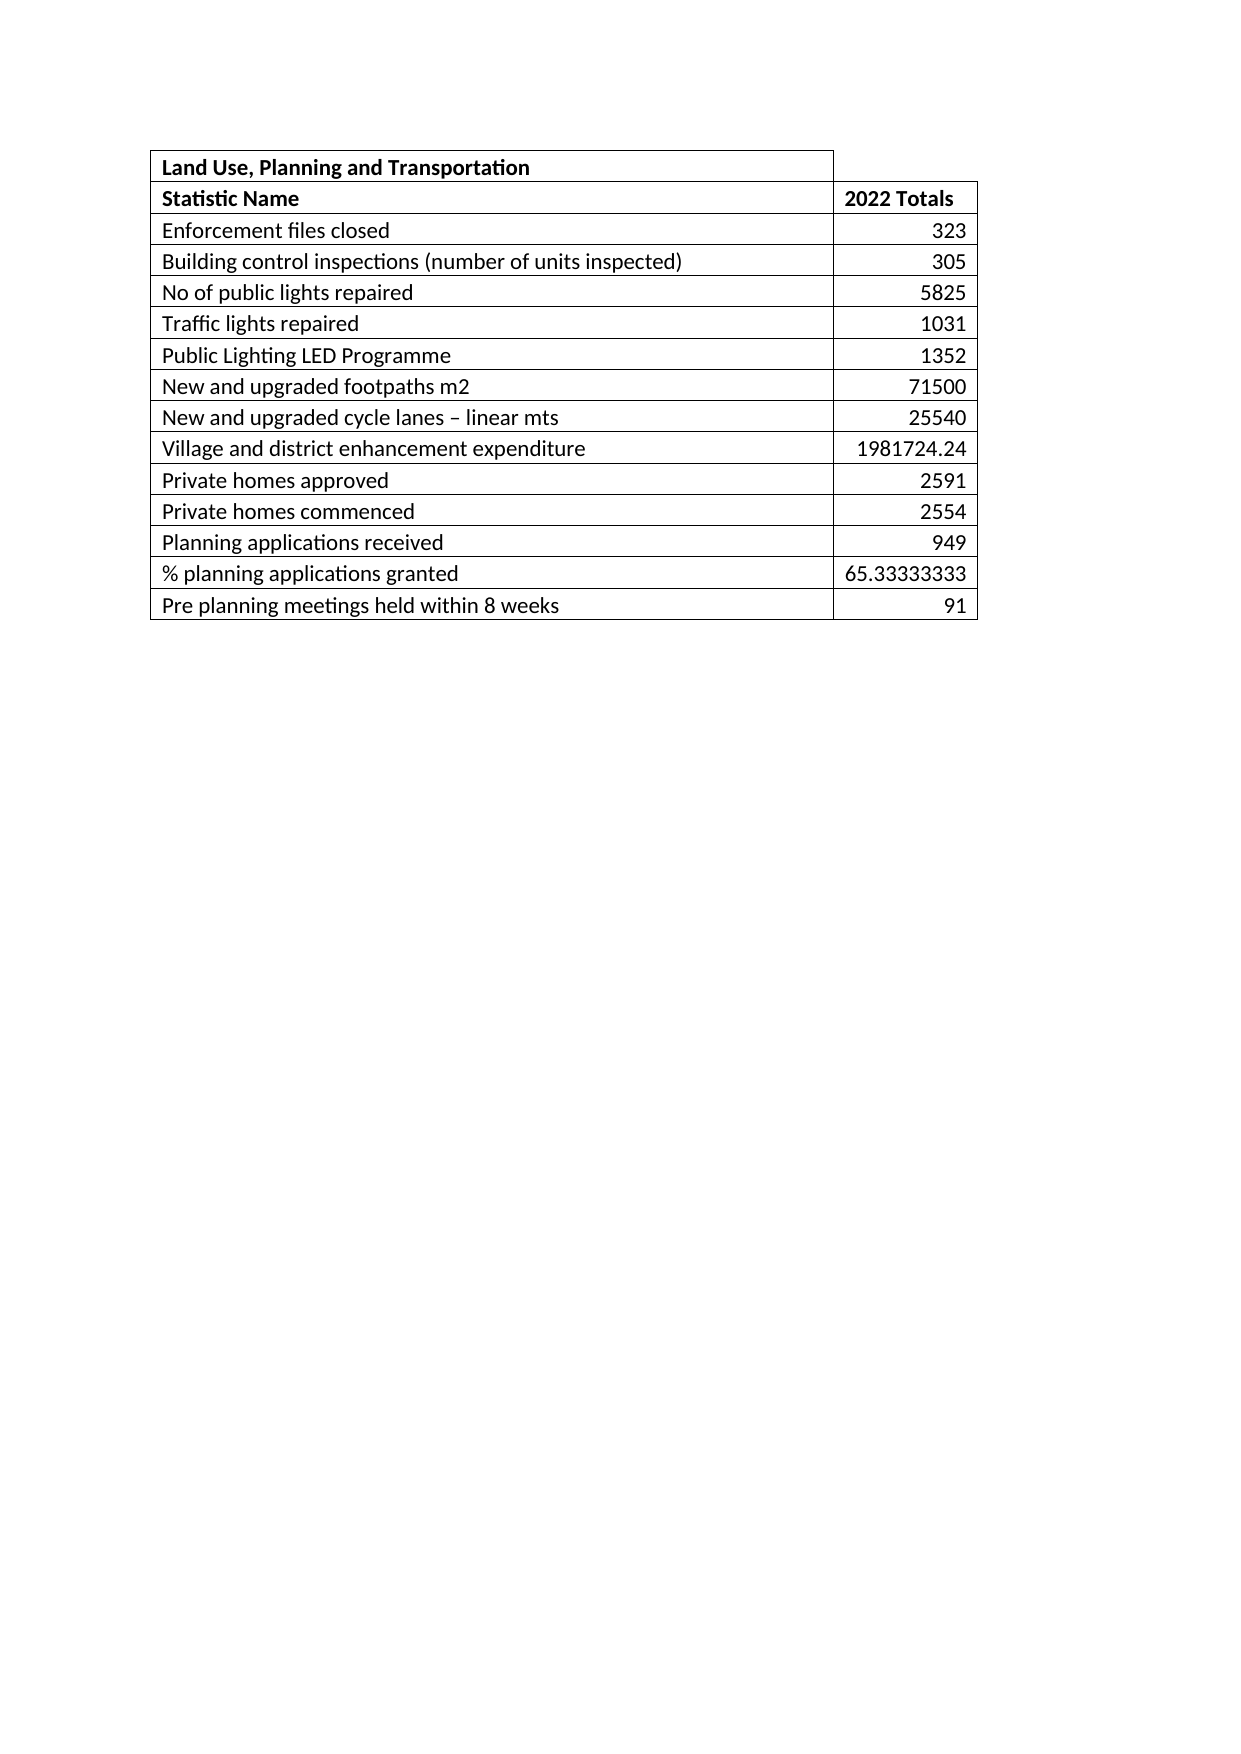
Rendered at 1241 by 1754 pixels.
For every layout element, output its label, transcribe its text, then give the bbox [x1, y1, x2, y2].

table_cell 323 [834, 214, 977, 244]
table_cell 949 [834, 526, 977, 556]
table_cell Pre planning meetings held within 8 weeks [151, 589, 833, 619]
table_cell Building control inspections (number of units inspected) [151, 245, 833, 275]
table_cell 1981724.24 [834, 432, 977, 462]
table_cell 91 [834, 589, 977, 619]
table_cell 2591 [834, 464, 977, 494]
table_cell Traffic lights repaired [151, 307, 833, 337]
table_cell 2022 Totals [834, 182, 977, 212]
table_cell 5825 [834, 276, 977, 306]
table_cell 25540 [834, 401, 977, 431]
table_cell Village and district enhancement expenditure [151, 432, 833, 462]
table_cell Public Lighting LED Programme [151, 339, 833, 369]
table_cell Planning applications received [151, 526, 833, 556]
table_cell 1352 [834, 339, 977, 369]
table_cell New and upgraded footpaths m2 [151, 370, 833, 400]
table_cell 2554 [834, 495, 977, 525]
table_cell 71500 [834, 370, 977, 400]
table_cell [834, 150, 978, 181]
table_cell Private homes commenced [151, 495, 833, 525]
table_cell Statistic Name [151, 182, 833, 212]
table_cell 305 [834, 245, 977, 275]
table_cell 65.33333333 [834, 557, 977, 587]
table_cell No of public lights repaired [151, 276, 833, 306]
table_cell Private homes approved [151, 464, 833, 494]
table_cell Enforcement files closed [151, 214, 833, 244]
table_cell % planning applications granted [151, 557, 833, 587]
table_cell New and upgraded cycle lanes – linear mts [151, 401, 833, 431]
table_cell Land Use, Planning and Transportation [151, 151, 833, 181]
table_cell 1031 [834, 307, 977, 337]
